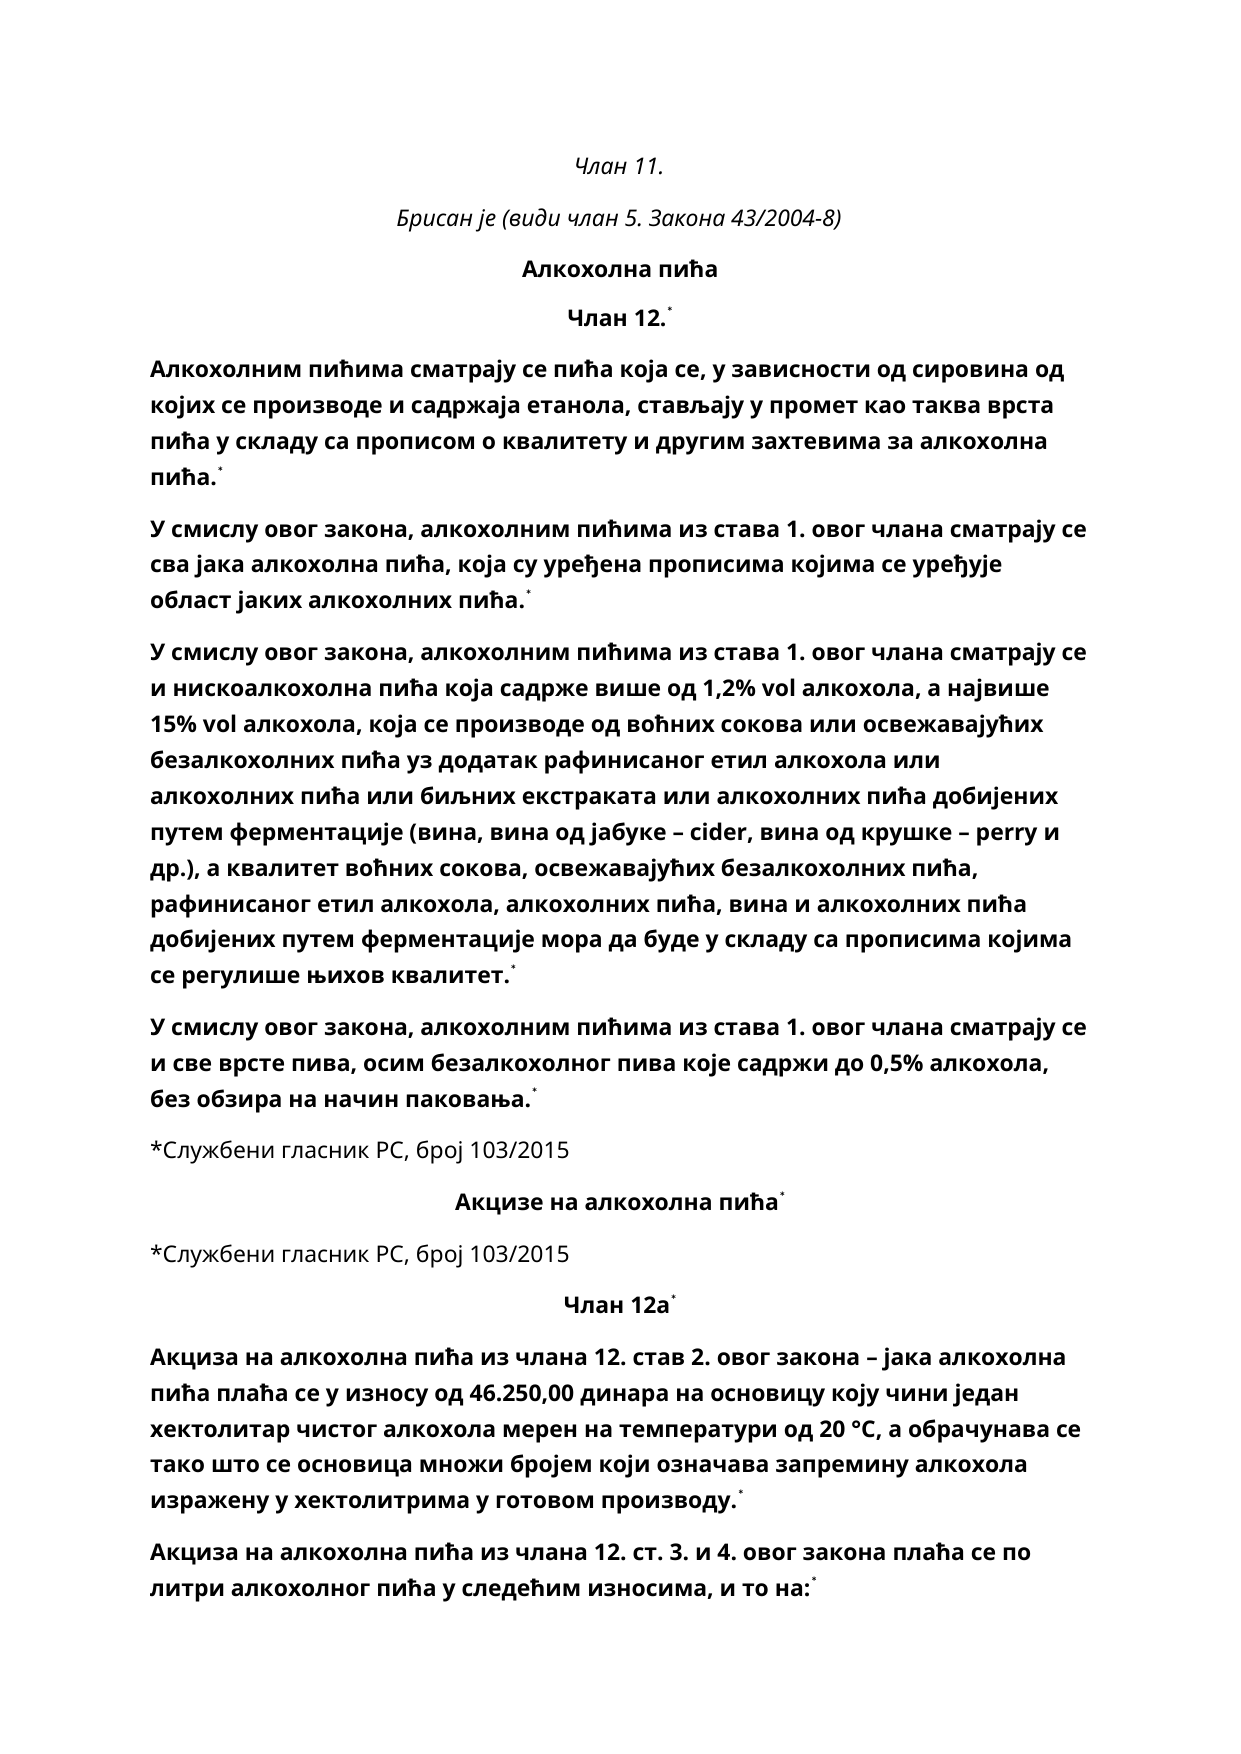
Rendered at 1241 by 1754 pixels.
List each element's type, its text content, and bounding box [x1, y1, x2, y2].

text *Службени гласник РС, број 103/2015 [150, 1134, 1090, 1166]
text Члан 11. [150, 150, 1090, 181]
text Члан 12а* [150, 1289, 1090, 1320]
text Акцизе на алкохолна пића* [150, 1186, 1090, 1217]
text Брисан је (види члан 5. Закона 43/2004-8) [150, 202, 1090, 233]
text Акциза на алкохолна пића из члана 12. ст. 3. и 4. овог закона плаћа се по литри алкохолног пића у следећим износима, и то на:* [150, 1536, 1090, 1603]
text Акциза на алкохолна пића из члана 12. став 2. овог закона – јака алкохолна пића плаћа се у износу од 46.250,00 динара на основицу коју чини један хектолитар чистог алкохола мерен на температури од 20 °С, а обрачунава се тако што се основица множи бројем који означава запремину алкохола изражену у хектолитрима у готовом производу.* [150, 1341, 1090, 1516]
text У смислу овог закона, алкохолним пићима из става 1. овог члана сматрају се сва јака алкохолна пића, која су уређена прописима којима се уређује област јаких алкохолних пића.* [150, 512, 1090, 616]
text У смислу овог закона, алкохолним пићима из става 1. овог члана сматрају се и све врсте пива, осим безалкохолног пива које садржи до 0,5% алкохола, без обзира на начин паковања.* [150, 1011, 1090, 1114]
text *Службени гласник РС, број 103/2015 [150, 1237, 1090, 1269]
text Члан 12.* [150, 302, 1090, 333]
text У смислу овог закона, алкохолним пићима из става 1. овог члана сматрају се и нискоалкохолна пића која садрже више од 1,2% vоl алкохола, а највише 15% vоl алкохола, која се производе од воћних сокова или освежавајућих безалкохолних пића уз додатак рафинисаног етил алкохола или алкохолних пића или биљних екстраката или алкохолних пића добијених путем ферментације (вина, вина од јабуке – cider, вина од крушке – perry и др.), а квалитет воћних сокова, освежавајућих безалкохолних пића, рафинисаног етил алкохола, алкохолних пића, вина и алкохолних пића добијених путем ферментације мора да буде у складу са прописима којима се регулише њихов квалитет.* [150, 636, 1090, 991]
text Алкохолна пића [150, 253, 1090, 284]
text Алкохолним пићима сматрају се пића која се, у зависности од сировина од којих се производе и садржаја етанола, стављају у промет као таква врста пића у складу са прописом о квалитету и другим захтевима за алкохолна пића.* [150, 353, 1090, 492]
